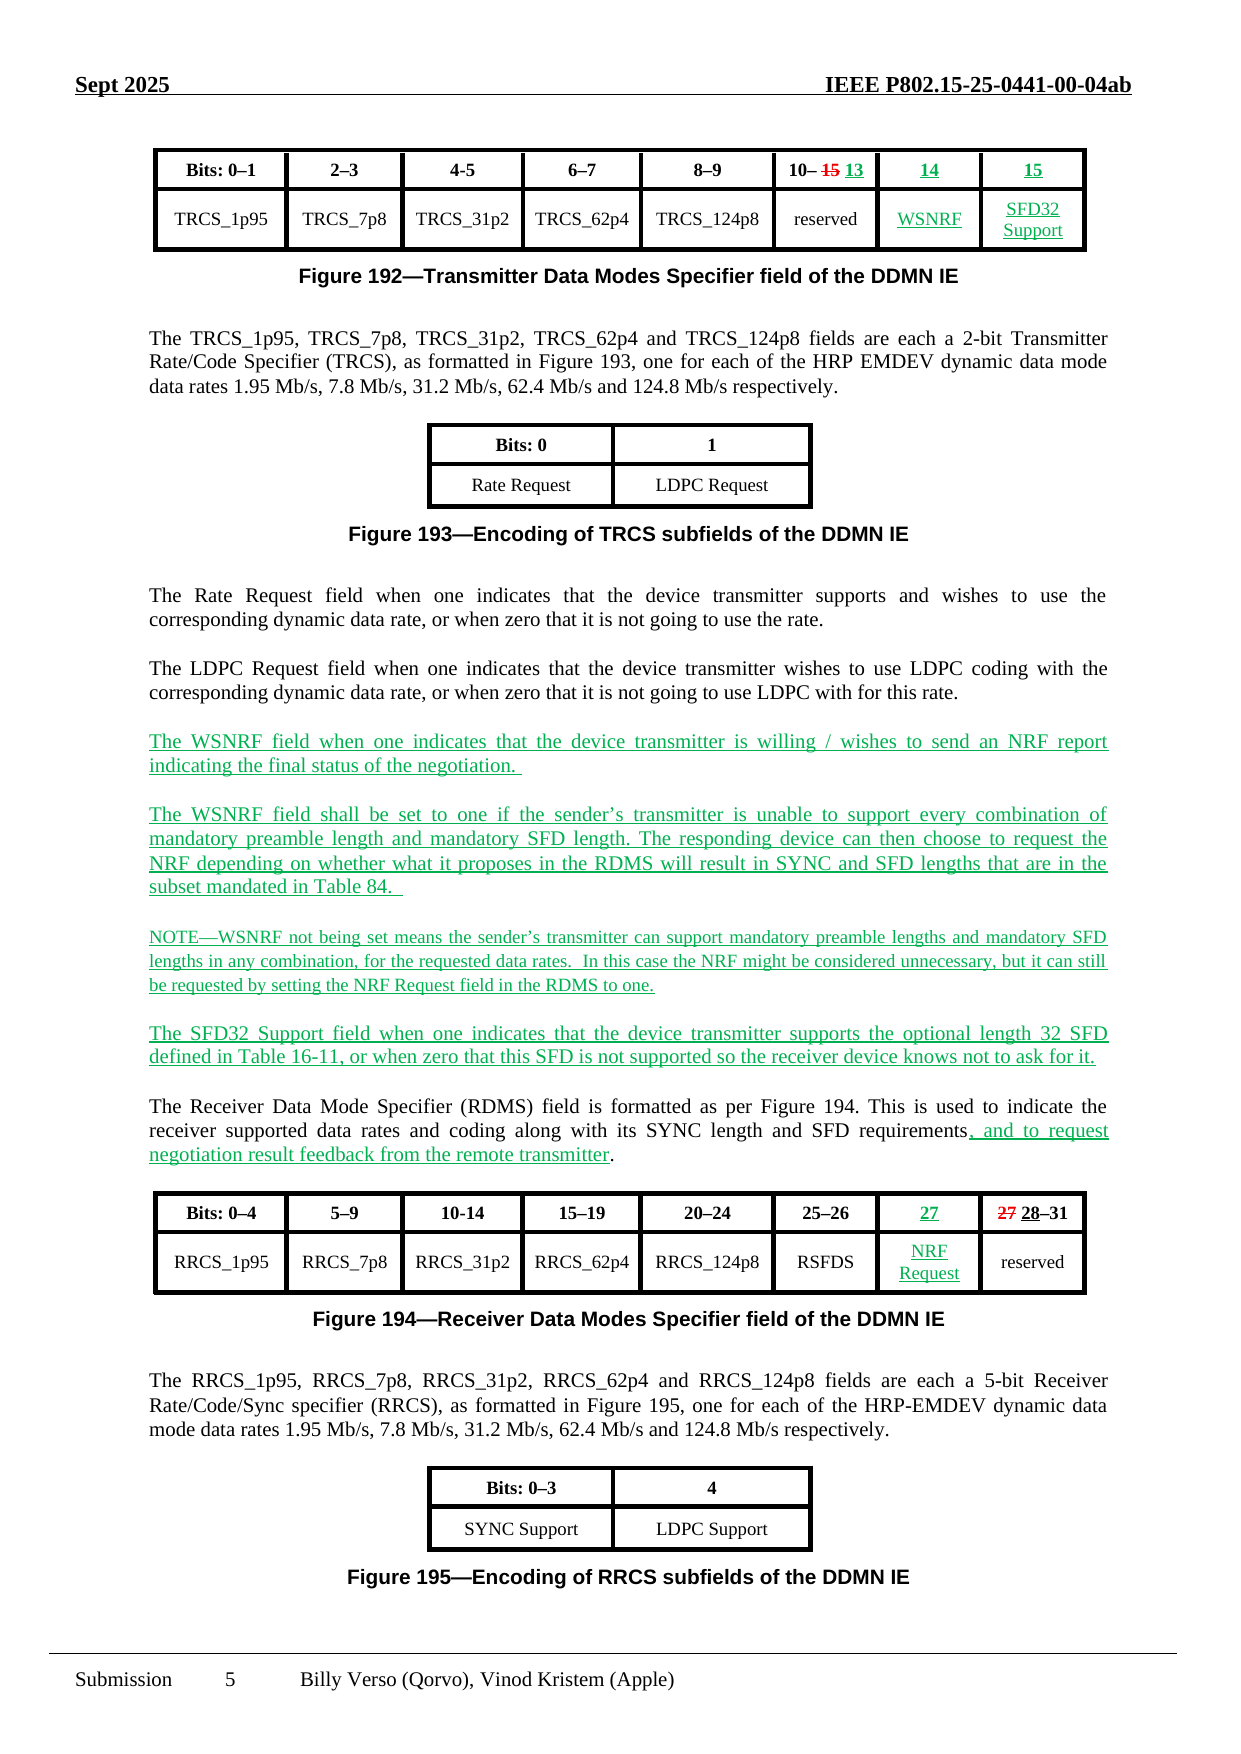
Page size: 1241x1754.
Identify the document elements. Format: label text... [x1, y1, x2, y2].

table_header 2–3 [289, 152, 402, 186]
table_cell reserved [983, 1234, 1082, 1290]
table_header 10– 15 13 [776, 152, 877, 186]
table_cell LDPC Request [615, 466, 808, 504]
table_header 25–26 [776, 1196, 875, 1229]
table_cell RRCS_7p8 [289, 1234, 400, 1290]
table_cell RSFDS [776, 1234, 875, 1290]
table_header 20–24 [643, 1196, 771, 1229]
table_header 6–7 [525, 152, 641, 186]
text The RRCS_1p95, RRCS_7p8, RRCS_31p2, RRCS_62p4 and RRCS_124p8 fields are each a 5-bit Receiver Rate/Code/Sync specifier (RRCS), as formatted in Figure 195, one for each of the HRP-EMDEV dynamic data mode data rates 1.95 Mb/s, 7.8 Mb/s, 31.2 Mb/s, 62.4 Mb/s and 124.8 Mb/s respectively. [149, 1368, 1109, 1441]
text Figure 195—Encoding of RRCS subfields of the DDMN IE [149, 1564, 1108, 1588]
table_header 8–9 [643, 152, 774, 186]
table_header 4 [615, 1470, 808, 1504]
text The WSNRF field when one indicates that the device transmitter is willing / wishes to send an NRF report indicating the final status of the negotiation. [149, 751, 1109, 777]
table_cell TRCS_62p4 [525, 191, 639, 247]
table_cell RRCS_31p2 [405, 1234, 520, 1290]
table_header Bits: 0–4 [158, 1196, 284, 1229]
table_header 15–19 [525, 1196, 638, 1229]
text Figure 194—Receiver Data Modes Specifier field of the DDMN IE [149, 1307, 1108, 1331]
text The WSNRF field when one indicates that the device transmitter is willing / wishes to send an NRF report indicating the final status of the negotiation. [149, 729, 1109, 750]
table_cell TRCS_1p95 [158, 191, 284, 247]
text The LDPC Request field when one indicates that the device transmitter wishes to use LDPC coding with the corresponding dynamic data rate, or when zero that it is not going to use LDPC with for this rate. [149, 656, 1109, 704]
text The TRCS_1p95, TRCS_7p8, TRCS_31p2, TRCS_62p4 and TRCS_124p8 fields are each a 2-bit Transmitter Rate/Code Specifier (TRCS), as formatted in Figure 193, one for each of the HRP EMDEV dynamic data mode data rates 1.95 Mb/s, 7.8 Mb/s, 31.2 Mb/s, 62.4 Mb/s and 124.8 Mb/s respectively. [149, 325, 1109, 398]
table_header Bits: 0–1 [158, 152, 286, 186]
table_cell TRCS_124p8 [643, 191, 772, 247]
table_header 27 [880, 1196, 978, 1229]
table_header 14 [880, 152, 981, 186]
table_cell LDPC Support [615, 1509, 808, 1547]
text The SFD32 Support field when one indicates that the device transmitter supports the optional length 32 SFD defined in Table 16-11, or when zero that this SFD is not supported so the receiver device knows not to ask for it. [149, 1020, 1109, 1041]
table_cell TRCS_31p2 [405, 191, 521, 247]
table_header 5–9 [289, 1196, 400, 1229]
table_header Bits: 0–3 [432, 1470, 611, 1504]
table_header 1 [615, 427, 808, 461]
table_header Bits: 0 [432, 427, 611, 461]
table_cell SYNC Support [432, 1509, 611, 1547]
text Figure 192—Transmitter Data Modes Specifier field of the DDMN IE [149, 264, 1108, 288]
table_cell Rate Request [432, 466, 611, 504]
table_cell SFD32 Support [983, 191, 1082, 247]
table_header 27 28–31 [983, 1196, 1082, 1229]
table_cell RRCS_124p8 [643, 1234, 771, 1290]
text Figure 193—Encoding of TRCS subfields of the DDMN IE [149, 521, 1108, 545]
table_cell TRCS_7p8 [289, 191, 400, 247]
table_cell reserved [776, 191, 875, 247]
table_cell RRCS_62p4 [525, 1234, 638, 1290]
text The Rate Request field when one indicates that the device transmitter supports and wishes to use the corresponding dynamic data rate, or when zero that it is not going to use the rate. [149, 583, 1109, 631]
text The WSNRF field shall be set to one if the sender’s transmitter is unable to support every combination of mandatory preamble length and mandatory SFD length. The responding device can then choose to request the NRF depending on whether what it proposes in the RDMS will result in SYNC and SFD lengths that are in the subset mandated in Table 84. [149, 802, 1109, 898]
text The SFD32 Support field when one indicates that the device transmitter supports the optional length 32 SFD defined in Table 16-11, or when zero that this SFD is not supported so the receiver device knows not to ask for it. [149, 1043, 1109, 1068]
text The Receiver Data Mode Specifier (RDMS) field is formatted as per Figure 194. This is used to indicate the receiver supported data rates and coding along with its SYNC length and SFD requirements, and to request negotiation result feedback from the remote transmitter. [149, 1093, 1109, 1166]
text NOTE––WSNRF not being set means the sender’s transmitter can support mandatory preamble lengths and mandatory SFD lengths in any combination, for the requested data rates. In this case the NRF might be considered unnecessary, but it can still be requested by setting the NRF Request field in the RDMS to one. [149, 923, 1109, 995]
table_header 15 [983, 152, 1082, 186]
table_header 4-5 [405, 152, 523, 186]
table_cell RRCS_1p95 [158, 1234, 284, 1290]
table_cell NRF Request [880, 1234, 978, 1290]
table_cell WSNRF [880, 191, 979, 247]
table_header 10-14 [405, 1196, 520, 1229]
